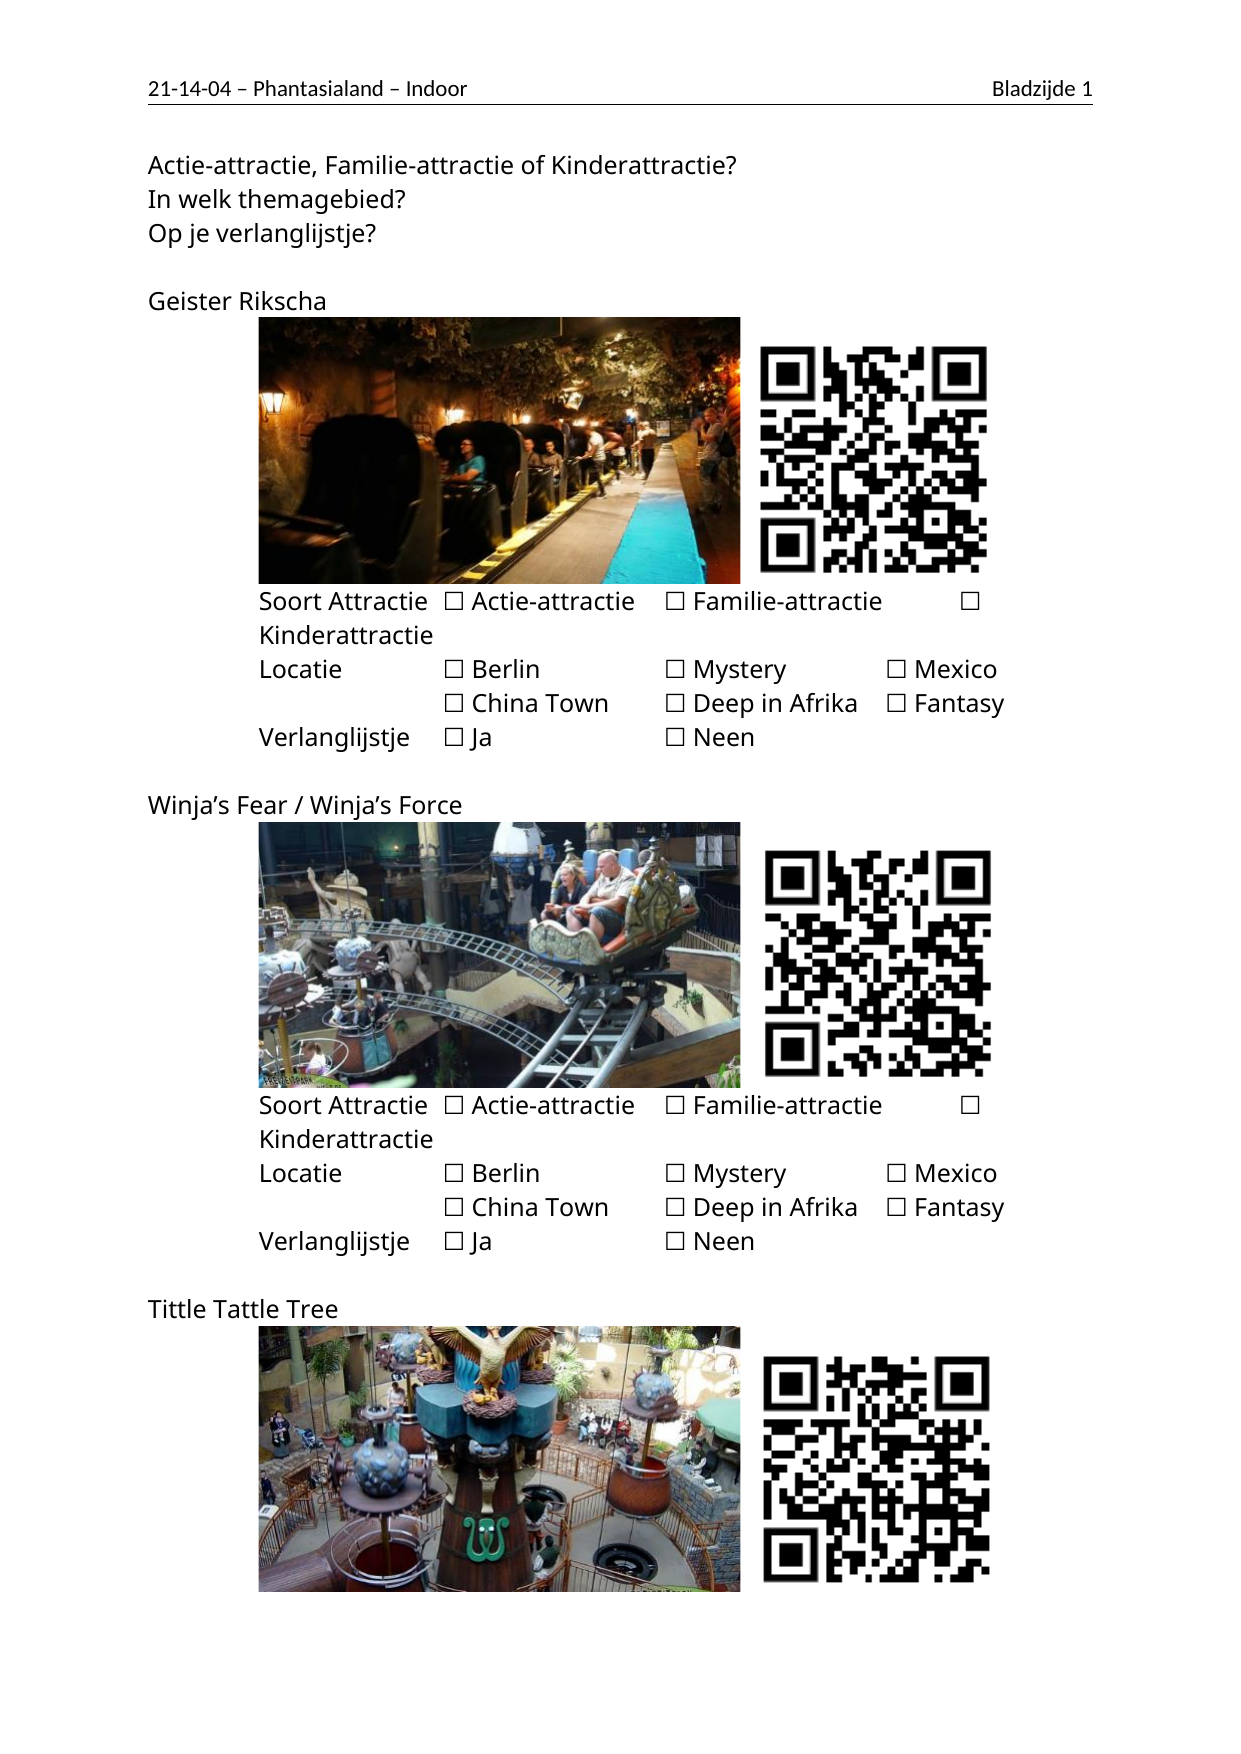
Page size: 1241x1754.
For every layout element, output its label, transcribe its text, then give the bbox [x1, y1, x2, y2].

text Geister Rikscha [148, 284, 1093, 318]
text Actie-attractie, Familie-attractie of Kinderattractie? [148, 148, 1093, 182]
picture [753, 340, 998, 584]
list China Town Deep in Afrika Fantasy [258, 1190, 1093, 1224]
picture [258, 317, 741, 584]
list Soort Attractie Actie-attractie Familie-attractie Kinderattractie [258, 584, 1093, 652]
list Soort Attractie Actie-attractie Familie-attractie Kinderattractie [258, 1088, 1093, 1156]
picture [258, 1326, 741, 1592]
text Op je verlanglijstje? [148, 216, 1093, 250]
list China Town Deep in Afrika Fantasy [258, 686, 1093, 720]
picture [753, 1349, 999, 1592]
text In welk themagebied? [148, 182, 1093, 216]
text Winja’s Fear / Winja’s Force [148, 788, 1093, 822]
picture [753, 841, 1002, 1088]
text Verlanglijstje Ja Neen [185, 720, 1093, 754]
text Verlanglijstje Ja Neen [185, 1224, 1093, 1258]
text Tittle Tattle Tree [148, 1292, 1093, 1326]
list Locatie Berlin Mystery Mexico [258, 652, 1093, 686]
picture [258, 822, 741, 1088]
list Locatie Berlin Mystery Mexico [258, 1156, 1093, 1190]
